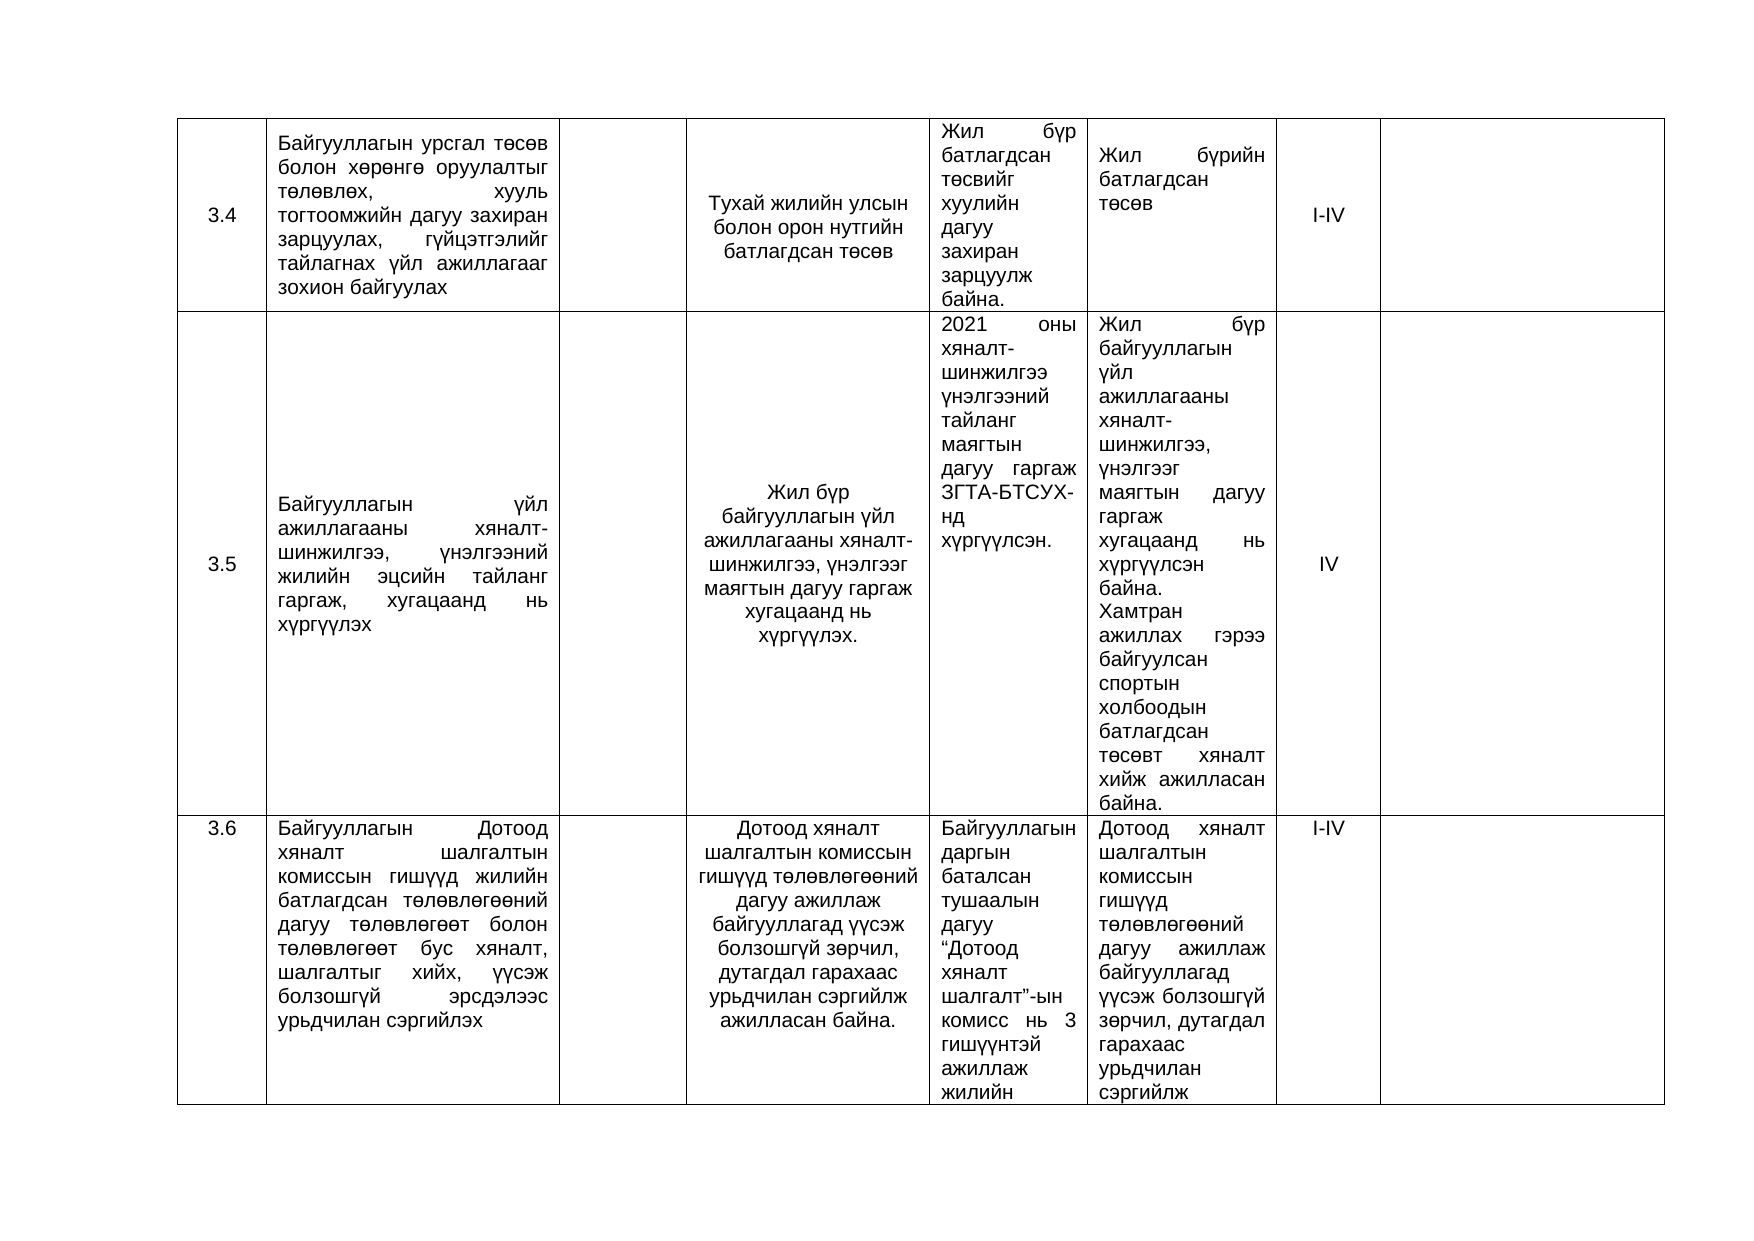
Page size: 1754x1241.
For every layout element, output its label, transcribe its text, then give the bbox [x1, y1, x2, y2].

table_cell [687, 816, 929, 1103]
table_cell IV [1277, 312, 1380, 815]
table_cell Жил бүрийн батлагдсан төсөв [1088, 119, 1276, 311]
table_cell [267, 816, 559, 1103]
table_cell [1381, 312, 1664, 815]
table_cell I-IV [1277, 816, 1380, 1103]
table_cell [560, 312, 686, 815]
table_cell Жил бүр байгууллагын үйл ажиллагааны хяналт-шинжилгээ, үнэлгээг маягтын дагуу гаргаж хугацаанд нь хүргүүлсэн байна. Хамтран ажиллах гэрээ байгуулсан спортын холбоодын батлагдсан төсөвт хяналт хийж ажилласан байна. [1088, 312, 1276, 815]
table_cell I-IV [1277, 119, 1380, 311]
table_cell [1381, 119, 1664, 311]
table_cell [1381, 816, 1664, 1103]
table_cell 3.6 [178, 816, 266, 1103]
table_cell [560, 119, 686, 311]
table_cell 2021 оны хяналт-шинжилгээ үнэлгээний тайланг маягтын дагуу гаргаж ЗГТА-БТСУХ-нд хүргүүлсэн. [930, 312, 1087, 815]
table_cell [1088, 816, 1276, 1103]
table_cell Тухай жилийн улсын болон орон нутгийн батлагдсан төсөв [687, 119, 929, 311]
table_cell 3.4 [178, 119, 266, 311]
table_cell Жил бүр батлагдсан төсвийг хуулийн дагуу захиран зарцуулж байна. [930, 119, 1087, 311]
table_cell Байгууллагын үйл ажиллагааны хяналт-шинжилгээ, үнэлгээний жилийн эцсийн тайланг гаргаж, хугацаанд нь хүргүүлэх [267, 312, 559, 815]
table_cell Байгууллагын урсгал төсөв болон хөрөнгө оруулалтыг төлөвлөх, хууль тогтоомжийн дагуу захиран зарцуулах, гүйцэтгэлийг тайлагнах үйл ажиллагааг зохион байгуулах [267, 119, 559, 311]
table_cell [930, 816, 1087, 1103]
table_cell Жил бүр байгууллагын үйл ажиллагааны хяналт-шинжилгээ, үнэлгээг маягтын дагуу гаргаж хугацаанд нь хүргүүлэх. [687, 312, 929, 815]
table_cell 3.5 [178, 312, 266, 815]
table_cell [560, 816, 686, 1103]
